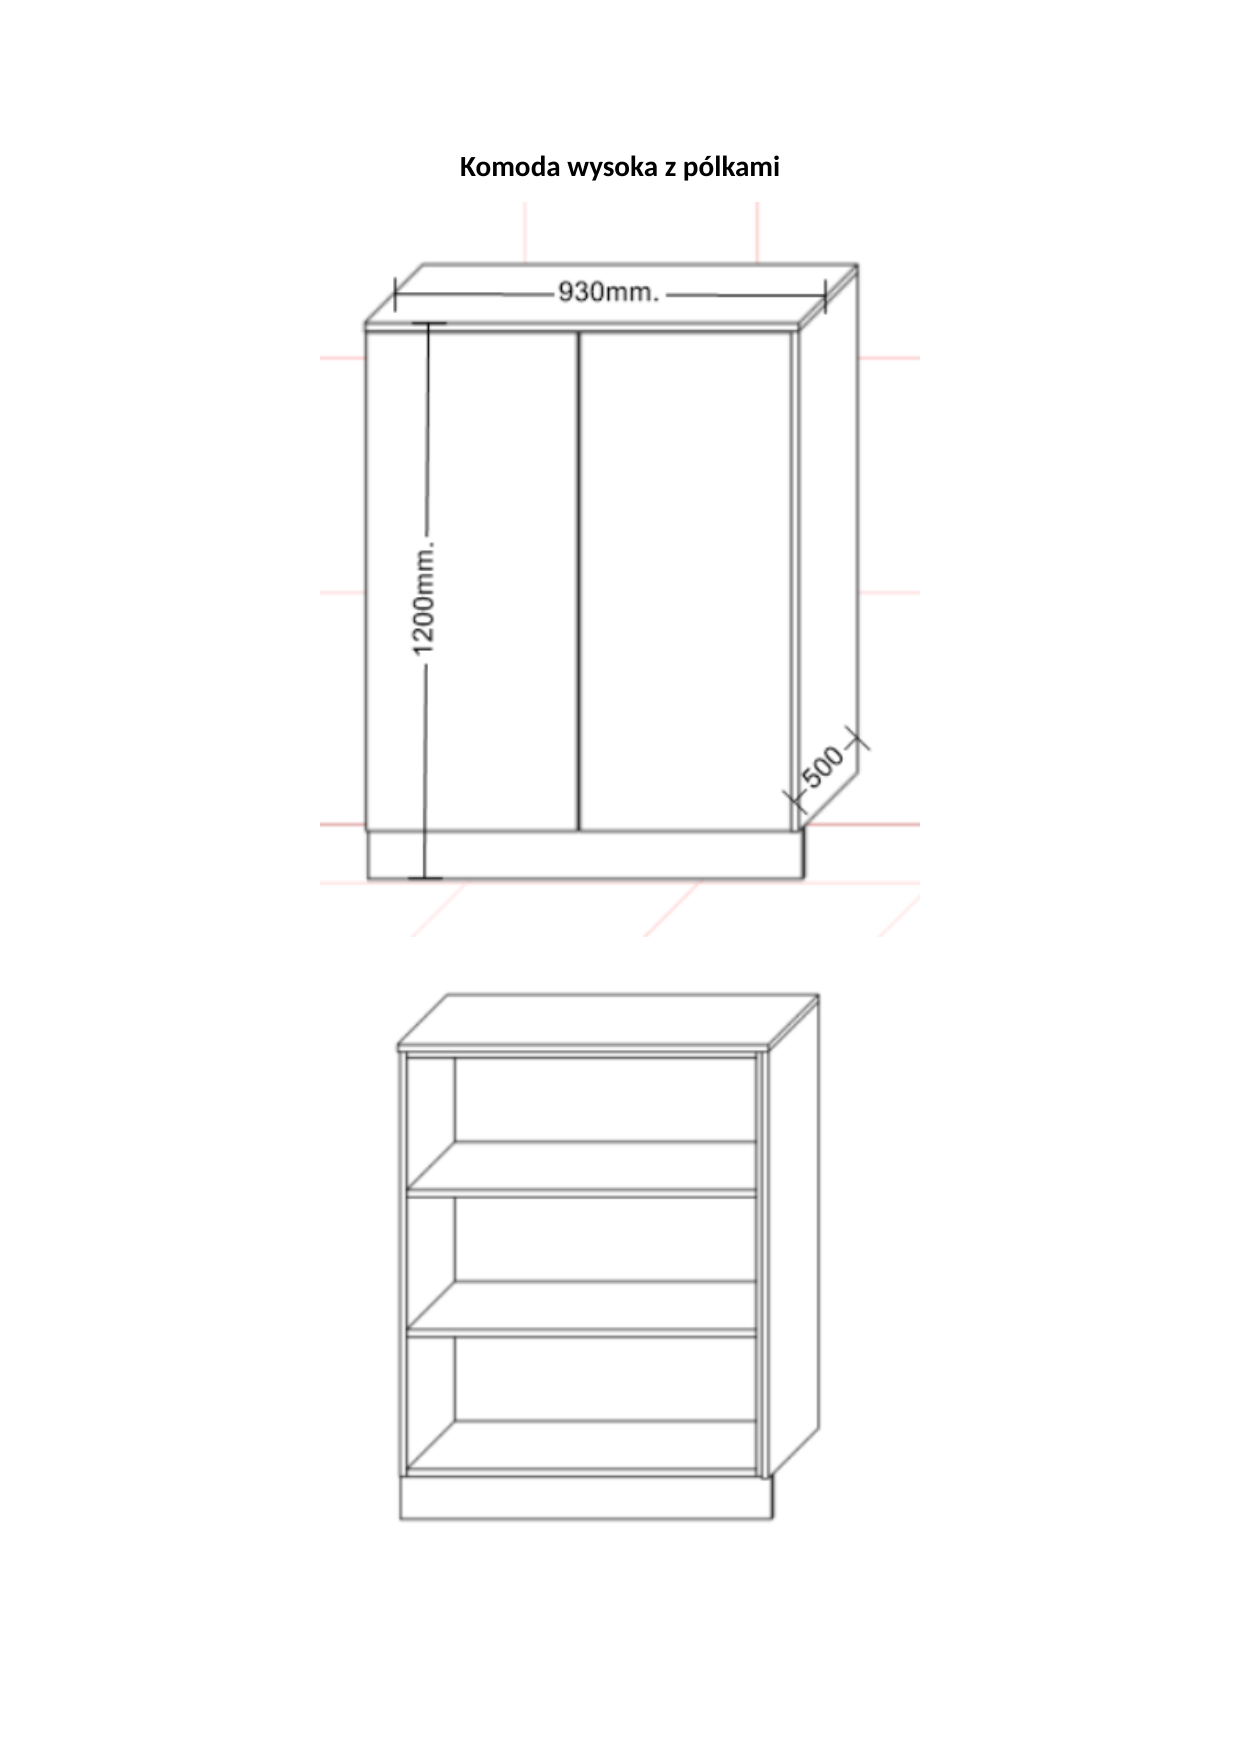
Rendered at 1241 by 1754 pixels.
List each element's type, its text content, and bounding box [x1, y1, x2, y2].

text Komoda wysoka z pólkami [148, 148, 1093, 183]
picture [367, 939, 874, 1581]
picture [320, 202, 920, 937]
